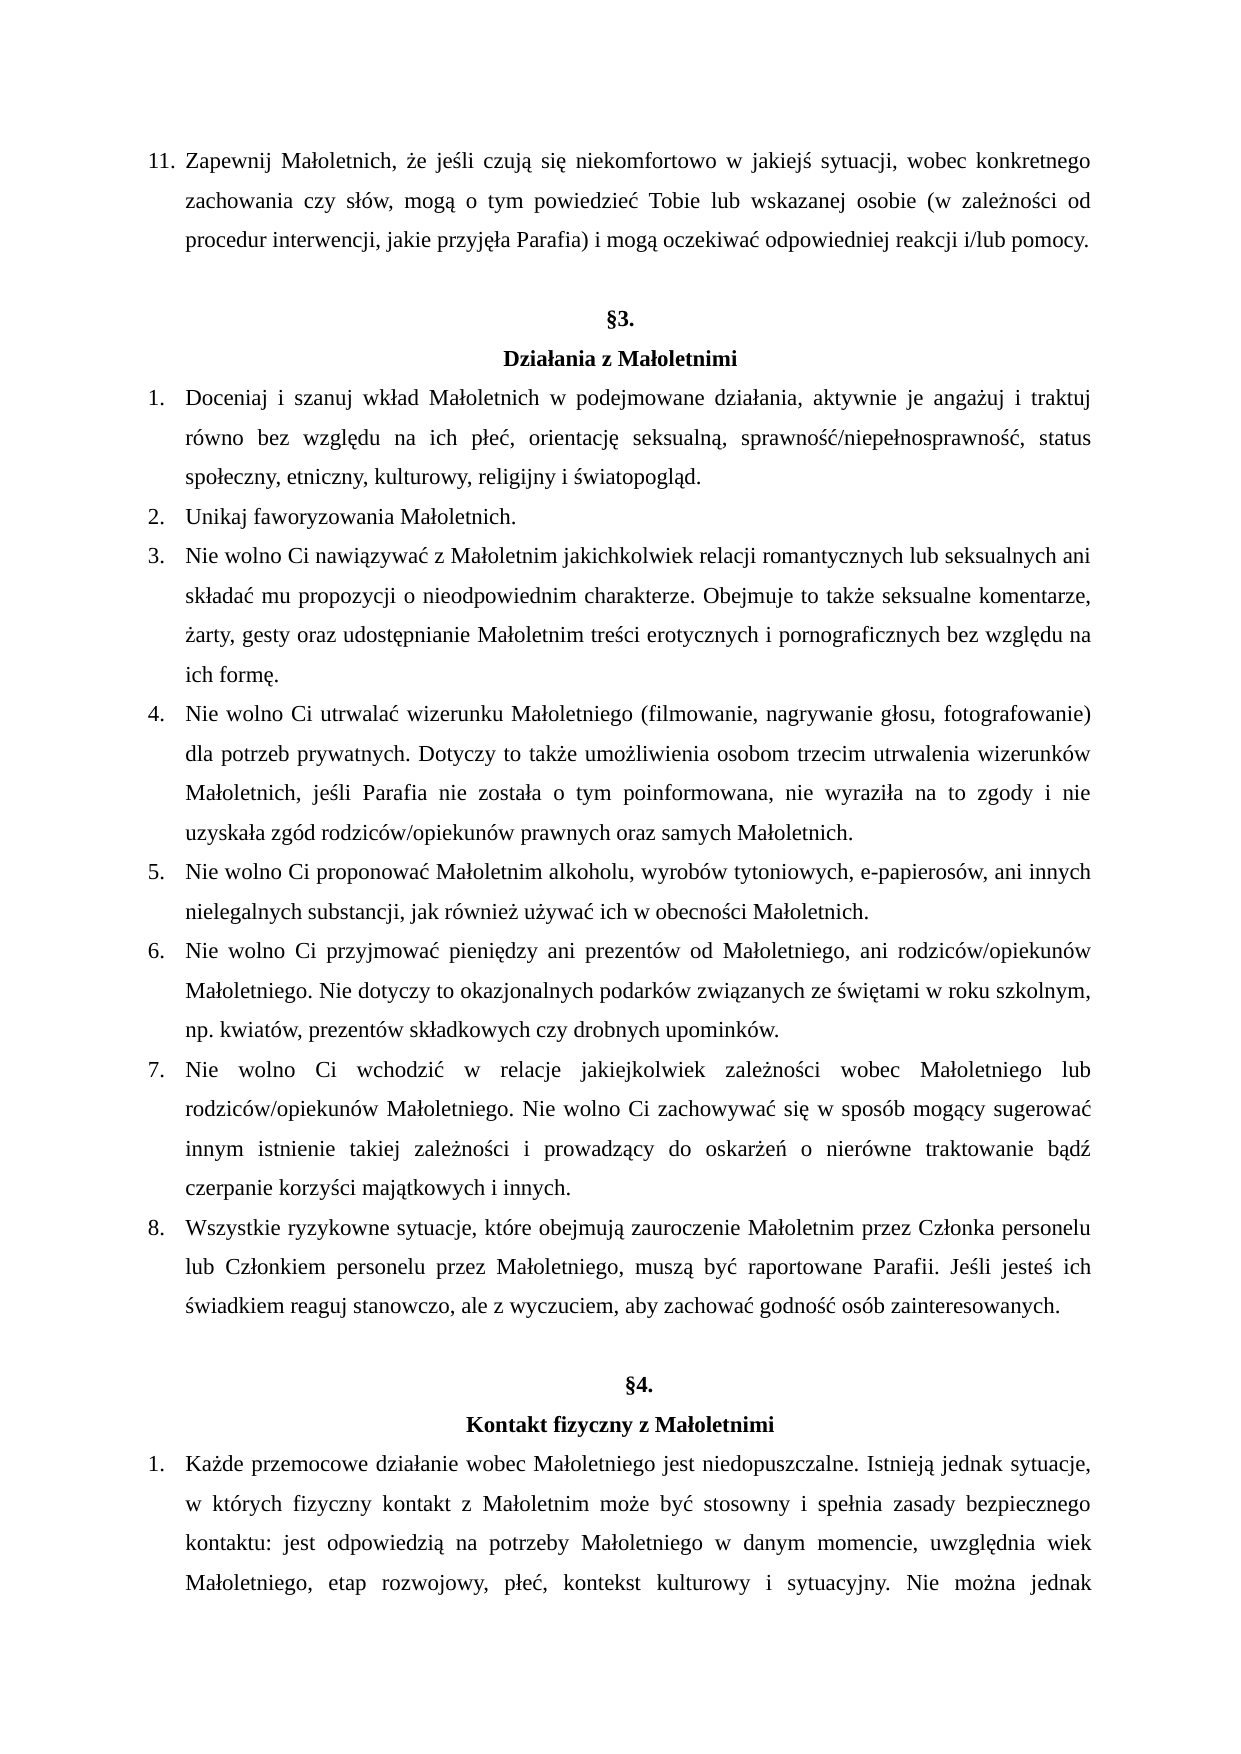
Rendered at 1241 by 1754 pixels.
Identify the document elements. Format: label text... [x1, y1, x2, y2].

list Nie wolno Ci nawiązywać z Małoletnim jakichkolwiek relacji romantycznych lub seksualnych ani składać mu propozycji o nieodpowiednim charakterze. Obejmuje to także seksualne komentarze, żarty, gesty oraz udostępnianie Małoletnim treści erotycznych i pornograficznych bez względu na ich formę. [148, 542, 1093, 687]
list Nie wolno Ci wchodzić w relacje jakiejkolwiek zależności wobec Małoletniego lub rodziców/opiekunów Małoletniego. Nie wolno Ci zachowywać się w sposób mogący sugerować innym istnienie takiej zależności i prowadzący do oskarżeń o nierówne traktowanie bądź czerpanie korzyści majątkowych i innych. [148, 1056, 1093, 1200]
list Nie wolno Ci przyjmować pieniędzy ani prezentów od Małoletniego, ani rodziców/opiekunów Małoletniego. Nie dotyczy to okazjonalnych podarków związanych ze świętami w roku szkolnym, np. kwiatów, prezentów składkowych czy drobnych upominków. [148, 937, 1093, 1042]
text §3. [148, 306, 1093, 332]
list Unikaj faworyzowania Małoletnich. [148, 503, 1093, 529]
list Nie wolno Ci proponować Małoletnim alkoholu, wyrobów tytoniowych, e-papierosów, ani innych nielegalnych substancji, jak również używać ich w obecności Małoletnich. [148, 858, 1093, 924]
list Wszystkie ryzykowne sytuacje, które obejmują zauroczenie Małoletnim przez Członka personelu lub Członkiem personelu przez Małoletniego, muszą być raportowane Parafii. Jeśli jesteś ich świadkiem reaguj stanowczo, ale z wyczuciem, aby zachować godność osób zainteresowanych. [148, 1213, 1093, 1319]
list Zapewnij Małoletnich, że jeśli czują się niekomfortowo w jakiejś sytuacji, wobec konkretnego zachowania czy słów, mogą o tym powiedzieć Tobie lub wskazanej osobie (w zależności od procedur interwencji, jakie przyjęła Parafia) i mogą oczekiwać odpowiedniej reakcji i/lub pomocy. [148, 148, 1093, 253]
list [148, 1450, 1093, 1595]
list Nie wolno Ci utrwalać wizerunku Małoletniego (filmowanie, nagrywanie głosu, fotografowanie) dla potrzeb prywatnych. Dotyczy to także umożliwienia osobom trzecim utrwalenia wizerunków Małoletnich, jeśli Parafia nie została o tym poinformowana, nie wyraziła na to zgody i nie uzyskała zgód rodziców/opiekunów prawnych oraz samych Małoletnich. [148, 700, 1093, 845]
text Działania z Małoletnimi [148, 345, 1093, 371]
text Kontakt fizyczny z Małoletnimi [148, 1411, 1093, 1437]
list §4. [185, 1371, 1093, 1398]
list Doceniaj i szanuj wkład Małoletnich w podejmowane działania, aktywnie je angażuj i traktuj równo bez względu na ich płeć, orientację seksualną, sprawność/niepełnosprawność, status społeczny, etniczny, kulturowy, religijny i światopogląd. [148, 384, 1093, 490]
